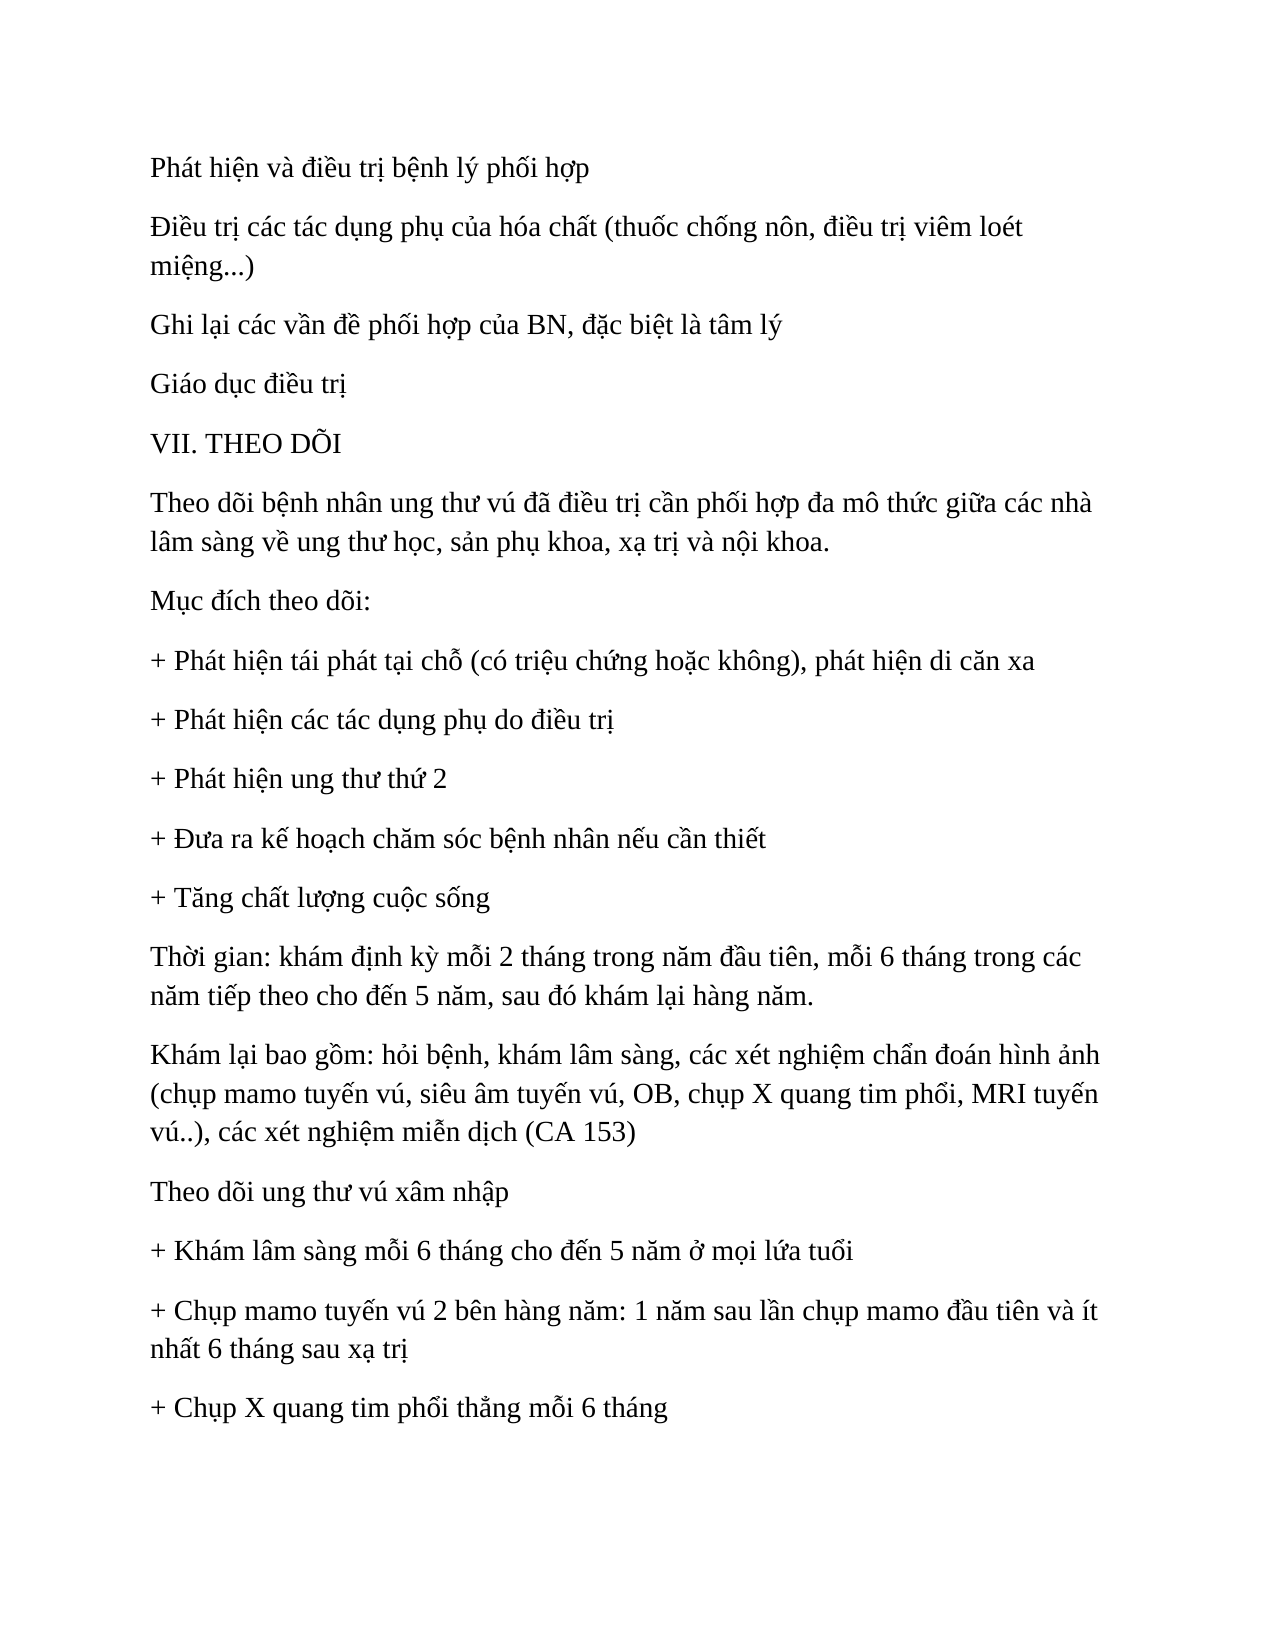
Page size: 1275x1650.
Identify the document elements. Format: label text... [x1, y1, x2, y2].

text Khám lại bao gồm: hỏi bệnh, khám lâm sàng, các xét nghiệm chẩn đoán hình ảnh (chụp mamo tuyến vú, siêu âm tuyến vú, OB, chụp X quang tim phổi, MRI tuyến vú..), các xét nghiệm miễn dịch (CA 153) [150, 1037, 1125, 1148]
text Theo dõi ung thư vú xâm nhập [150, 1174, 1125, 1207]
text + Phát hiện tái phát tại chỗ (có triệu chứng hoặc không), phát hiện di căn xa [150, 643, 1125, 676]
text + Tăng chất lượng cuộc sống [150, 880, 1125, 914]
text + Chụp X quang tim phổi thẳng mỗi 6 tháng [150, 1391, 1125, 1424]
text VII. THEO DÕI [150, 426, 1125, 459]
text Ghi lại các vần đề phối hợp của BN, đặc biệt là tâm lý [150, 307, 1125, 341]
text Thời gian: khám định kỳ mỗi 2 tháng trong năm đầu tiên, mỗi 6 tháng trong các năm tiếp theo cho đến 5 năm, sau đó khám lại hàng năm. [150, 939, 1125, 1012]
text + Chụp mamo tuyến vú 2 bên hàng năm: 1 năm sau lần chụp mamo đầu tiên và ít nhất 6 tháng sau xạ trị [150, 1293, 1125, 1365]
text Phát hiện và điều trị bệnh lý phối hợp [150, 150, 1125, 183]
text + Đưa ra kế hoạch chăm sóc bệnh nhân nếu cần thiết [150, 821, 1125, 854]
text + Khám lâm sàng mỗi 6 tháng cho đến 5 năm ở mọi lứa tuổi [150, 1233, 1125, 1267]
text Giáo dục điều trị [150, 367, 1125, 400]
text Mục đích theo dõi: [150, 583, 1125, 617]
text + Phát hiện các tác dụng phụ do điều trị [150, 702, 1125, 736]
text Điều trị các tác dụng phụ của hóa chất (thuốc chống nôn, điều trị viêm loét miệng...) [150, 209, 1125, 281]
text + Phát hiện ung thư thứ 2 [150, 761, 1125, 795]
text Theo dõi bệnh nhân ung thư vú đã điều trị cần phối hợp đa mô thức giữa các nhà lâm sàng về ung thư học, sản phụ khoa, xạ trị và nội khoa. [150, 485, 1125, 557]
